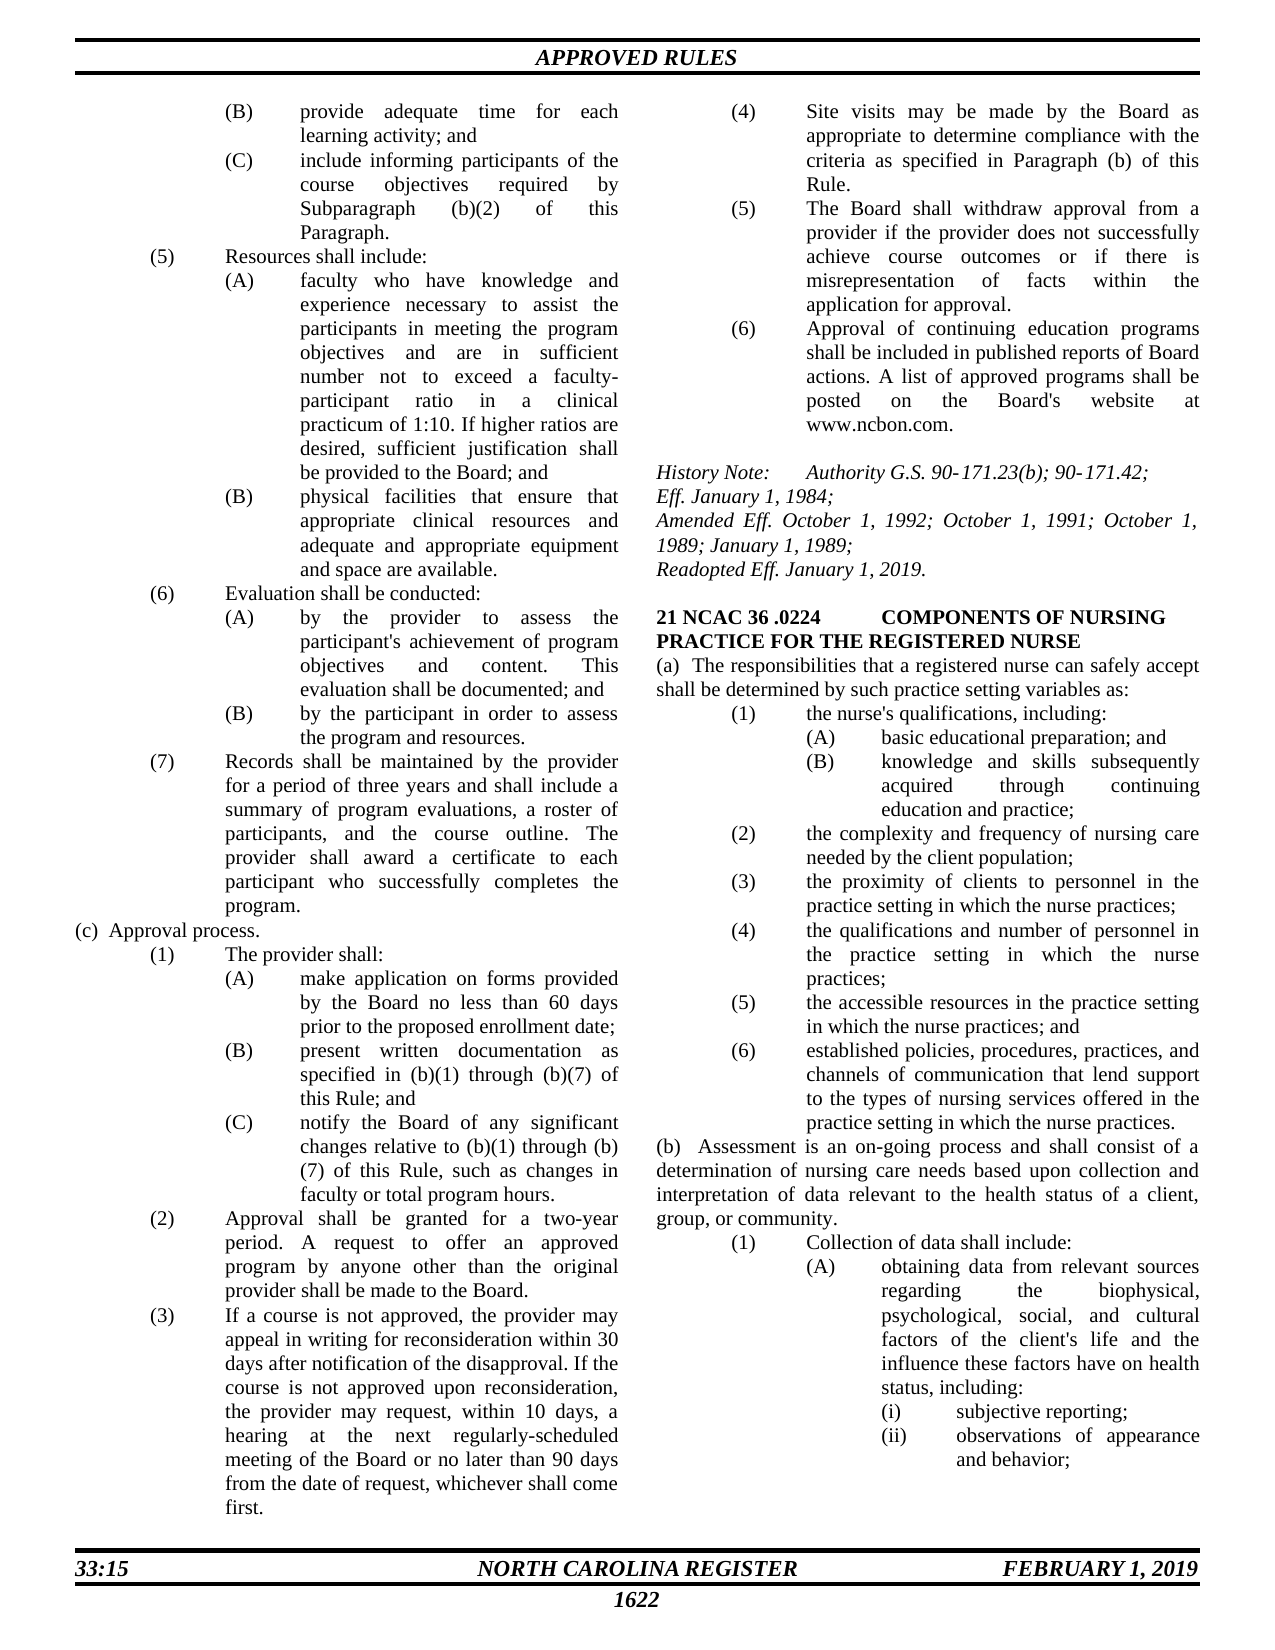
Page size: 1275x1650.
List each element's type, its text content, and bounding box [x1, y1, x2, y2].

text (6) Evaluation shall be conducted: [150, 581, 619, 605]
text (B) by the participant in order to assess the program and resources. [225, 701, 619, 749]
text (6) Approval of continuing education programs shall be included in published reports of Board actions. A list of approved programs shall be posted on the Board's website at www.ncbon.com. [731, 316, 1200, 436]
text (5) the accessible resources in the practice setting in which the nurse practices; and [731, 990, 1200, 1038]
text (b) Assessment is an on-going process and shall consist of a determination of nursing care needs based upon collection and interpretation of data relevant to the health status of a client, group, or community. [656, 1134, 1200, 1230]
text (1) Collection of data shall include: [731, 1230, 1200, 1254]
text (5) Resources shall include: [150, 244, 619, 268]
text (4) the qualifications and number of personnel in the practice setting in which the nurse practices; [731, 917, 1200, 990]
text (1) the nurse's qualifications, including: [731, 701, 1200, 725]
text (2) the complexity and frequency of nursing care needed by the client population; [731, 821, 1200, 869]
text (A) by the provider to assess the participant's achievement of program objectives and content. This evaluation shall be documented; and [225, 605, 619, 701]
text Amended Eff. October 1, 1992; October 1, 1991; October 1, 1989; January 1, 1989; [656, 508, 1200, 557]
text (A) obtaining data from relevant sources regarding the biophysical, psychological, social, and cultural factors of the client's life and the influence these factors have on health status, including: [806, 1254, 1200, 1399]
text (1) The provider shall: [150, 942, 619, 966]
text (A) faculty who have knowledge and experience necessary to assist the participants in meeting the program objectives and are in sufficient number not to exceed a faculty-participant ratio in a clinical practicum of 1:10. If higher ratios are desired, sufficient justification shall be provided to the Board; and [225, 268, 619, 484]
text (5) The Board shall withdraw approval from a provider if the provider does not successfully achieve course outcomes or if there is misrepresentation of facts within the application for approval. [731, 196, 1200, 316]
text (4) Site visits may be made by the Board as appropriate to determine compliance with the criteria as specified in Paragraph (b) of this Rule. [731, 99, 1200, 196]
text (2) Approval shall be granted for a two-year period. A request to offer an approved program by anyone other than the original provider shall be made to the Board. [150, 1206, 619, 1302]
text (3) If a course is not approved, the provider may appeal in writing for reconsideration within 30 days after notification of the disapproval. If the course is not approved upon reconsideration, the provider may request, within 10 days, a hearing at the next regularly-scheduled meeting of the Board or no later than 90 days from the date of request, whichever shall come first. [150, 1302, 619, 1519]
text (B) physical facilities that ensure that appropriate clinical resources and adequate and appropriate equipment and space are available. [225, 484, 619, 581]
text History Note: Authority G.S. 90-171.23(b); 90-171.42; [656, 460, 1200, 484]
text (ii) observations of appearance and behavior; [881, 1423, 1200, 1471]
text (B) present written documentation as specified in (b)(1) through (b)(7) of this Rule; and [225, 1038, 619, 1110]
text 21 ncac 36 .0224 COMPONENTS OF NURSING PRACTICE FOR THE REGISTERED NURSE [656, 605, 1200, 653]
text (i) subjective reporting; [881, 1399, 1200, 1423]
text (6) established policies, procedures, practices, and channels of communication that lend support to the types of nursing services offered in the practice setting in which the nurse practices. [731, 1038, 1200, 1134]
text (A) basic educational preparation; and [806, 725, 1200, 749]
text (7) Records shall be maintained by the provider for a period of three years and shall include a summary of program evaluations, a roster of participants, and the course outline. The provider shall award a certificate to each participant who successfully completes the program. [150, 749, 619, 917]
text (B) knowledge and skills subsequently acquired through continuing education and practice; [806, 749, 1200, 821]
text (B) provide adequate time for each learning activity; and [225, 99, 619, 147]
text Readopted Eff. January 1, 2019. [656, 557, 1200, 581]
text (c) Approval process. [75, 917, 619, 942]
text (A) make application on forms provided by the Board no less than 60 days prior to the proposed enrollment date; [225, 966, 619, 1038]
text (C) include informing participants of the course objectives required by Subparagraph (b)(2) of this Paragraph. [225, 147, 619, 244]
text (3) the proximity of clients to personnel in the practice setting in which the nurse practices; [731, 869, 1200, 917]
text (a) The responsibilities that a registered nurse can safely accept shall be determined by such practice setting variables as: [656, 653, 1200, 701]
text Eff. January 1, 1984; [656, 484, 1200, 508]
text (C) notify the Board of any significant changes relative to (b)(1) through (b)(7) of this Rule, such as changes in faculty or total program hours. [225, 1110, 619, 1206]
